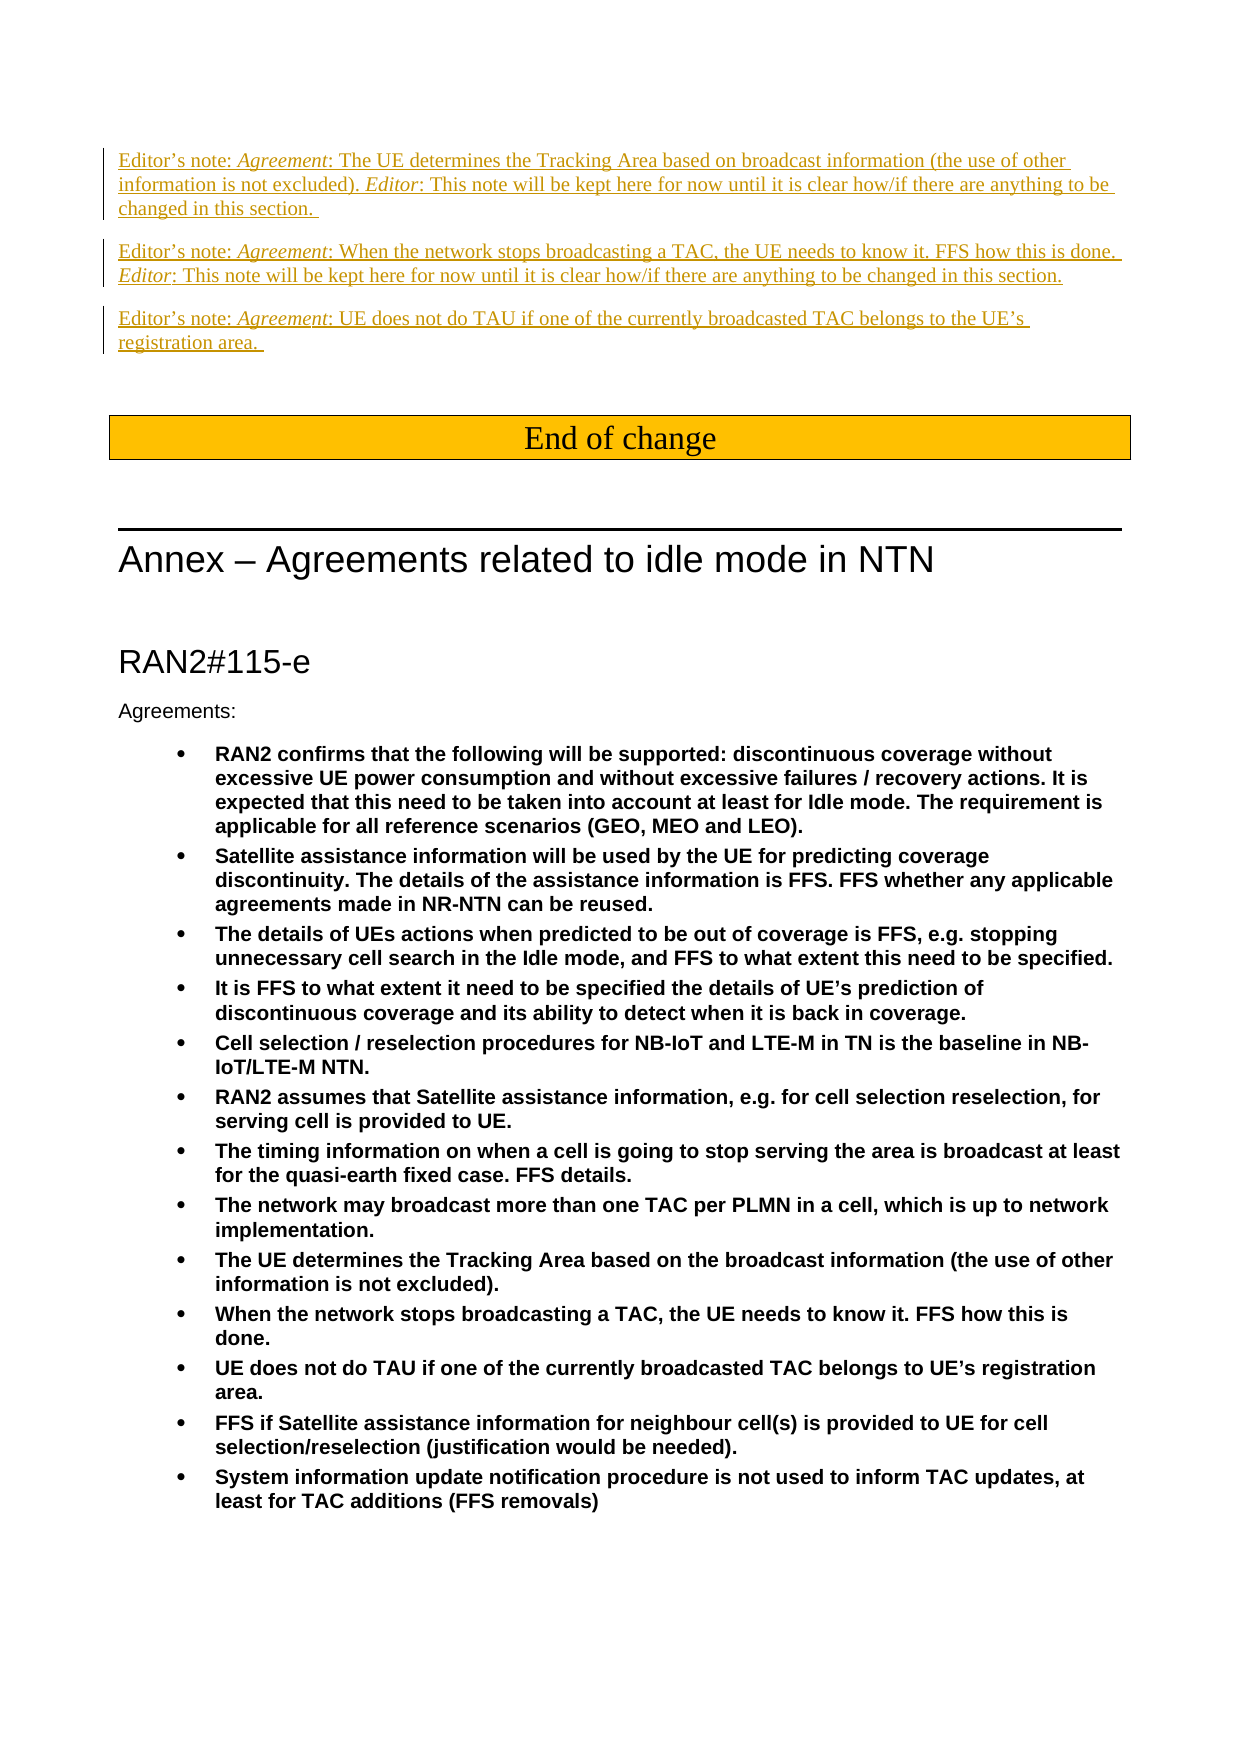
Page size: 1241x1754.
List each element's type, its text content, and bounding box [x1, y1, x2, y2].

subtitle RAN2#115-e [118, 642, 1122, 680]
text End of change [110, 416, 1130, 459]
list UE does not do TAU if one of the currently broadcasted TAC belongs to UE’s registration area. [177, 1356, 1122, 1404]
text Agreements: [118, 699, 1122, 723]
list RAN2 assumes that Satellite assistance information, e.g. for cell selection reselection, for serving cell is provided to UE. [177, 1085, 1122, 1133]
list When the network stops broadcasting a TAC, the UE needs to know it. FFS how this is done. [177, 1302, 1122, 1350]
subtitle Annex – Agreements related to idle mode in NTN [118, 531, 1122, 580]
list It is FFS to what extent it need to be specified the details of UE’s prediction of discontinuous coverage and its ability to detect when it is back in coverage. [177, 976, 1122, 1024]
list Satellite assistance information will be used by the UE for predicting coverage discontinuity. The details of the assistance information is FFS. FFS whether any applicable agreements made in NR-NTN can be reused. [177, 844, 1122, 916]
list The details of UEs actions when predicted to be out of coverage is FFS, e.g. stopping unnecessary cell search in the Idle mode, and FFS to what extent this need to be specified. [177, 922, 1122, 970]
list RAN2 confirms that the following will be supported: discontinuous coverage without excessive UE power consumption and without excessive failures / recovery actions. It is expected that this need to be taken into account at least for Idle mode. The requirement is applicable for all reference scenarios (GEO, MEO and LEO). [177, 742, 1122, 837]
list The network may broadcast more than one TAC per PLMN in a cell, which is up to network implementation. [177, 1193, 1122, 1241]
list The timing information on when a cell is going to stop serving the area is broadcast at least for the quasi-earth fixed case. FFS details. [177, 1139, 1122, 1187]
list System information update notification procedure is not used to inform TAC updates, at least for TAC additions (FFS removals) [177, 1465, 1122, 1513]
list Cell selection / reselection procedures for NB-IoT and LTE-M in TN is the baseline in NB-IoT/LTE-M NTN. [177, 1031, 1122, 1078]
list FFS if Satellite assistance information for neighbour cell(s) is provided to UE for cell selection/reselection (justification would be needed). [177, 1410, 1122, 1458]
list The UE determines the Tracking Area based on the broadcast information (the use of other information is not excluded). [177, 1248, 1122, 1296]
